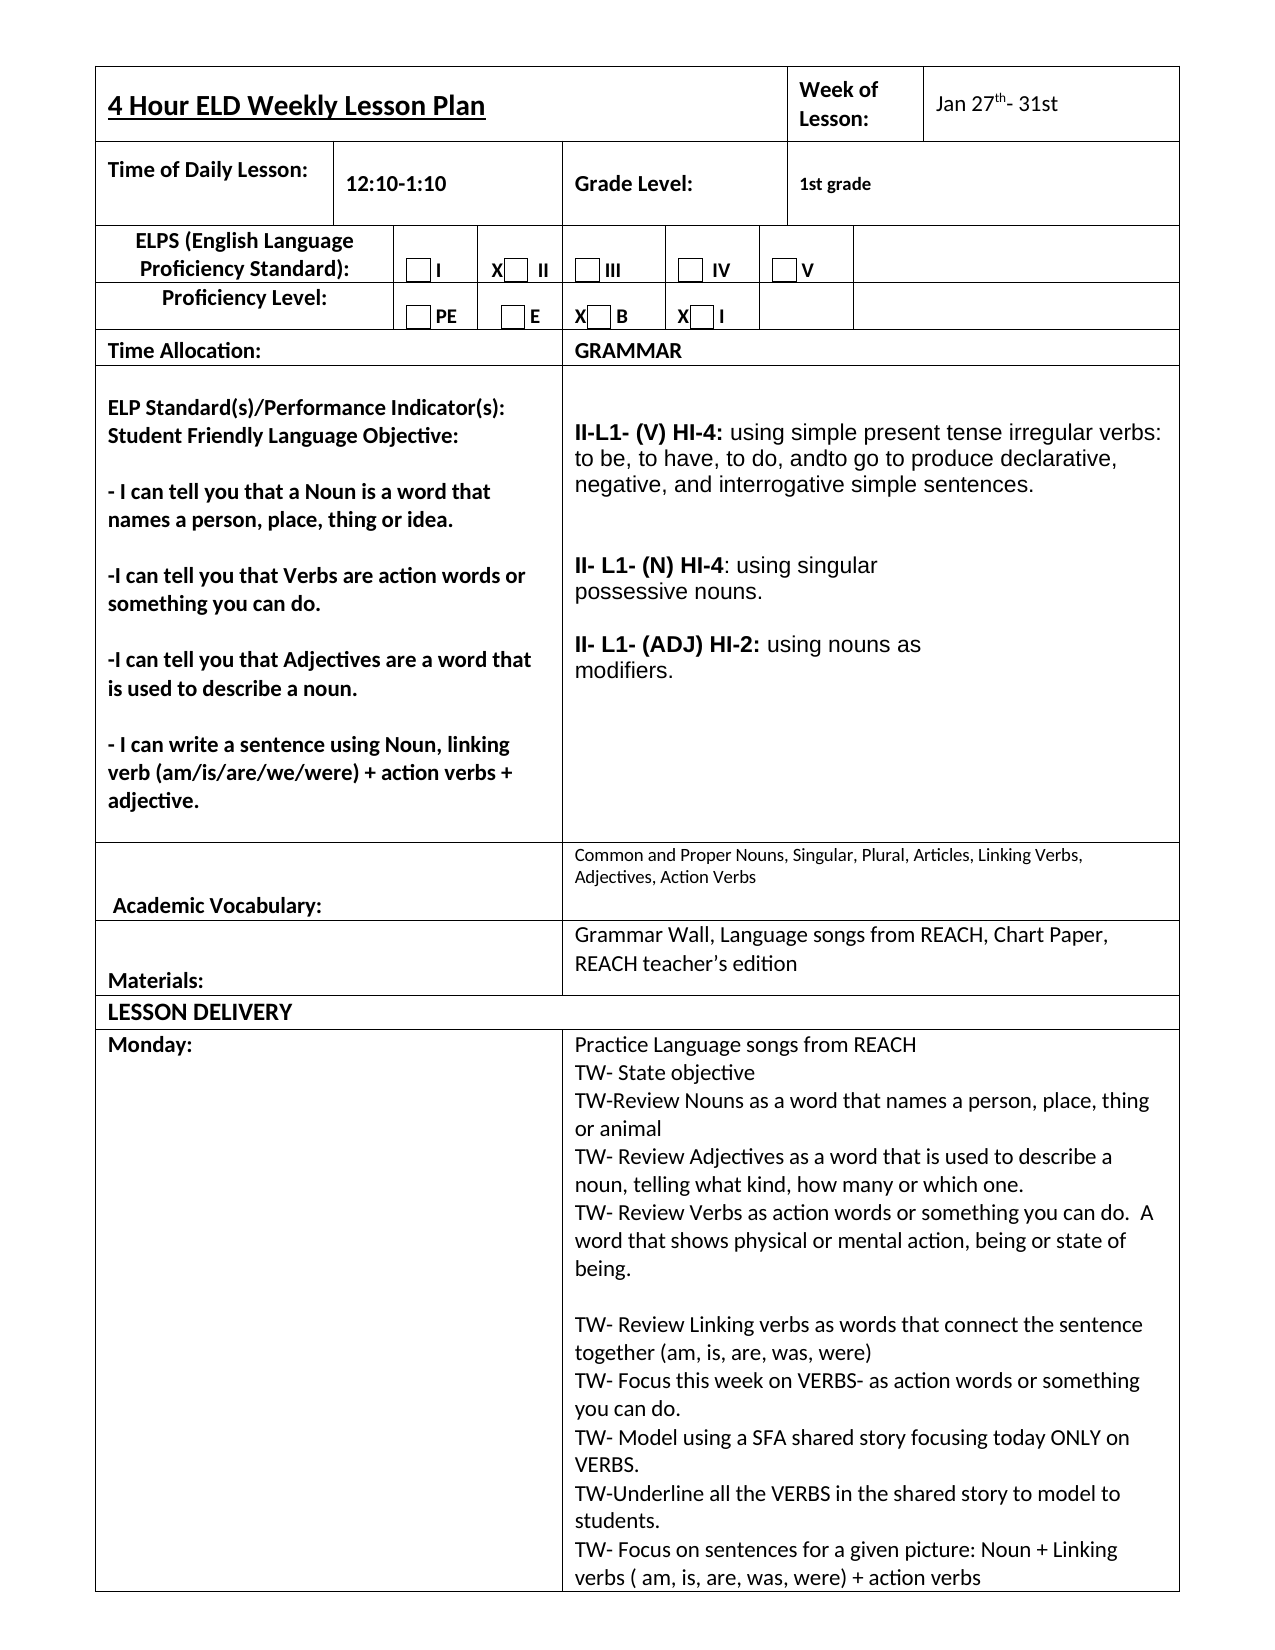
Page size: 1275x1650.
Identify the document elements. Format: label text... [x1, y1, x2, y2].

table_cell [563, 1030, 1179, 1591]
table_cell V [760, 226, 853, 282]
table_cell III [563, 226, 665, 282]
table_header Week of Lesson: [788, 67, 923, 141]
table_cell X II [478, 226, 562, 282]
table_cell [563, 330, 1179, 365]
table_cell IV [666, 226, 759, 282]
table_cell X I [666, 283, 759, 329]
table_cell Monday: [96, 1030, 562, 1591]
table_cell Time Allocation: [96, 330, 562, 365]
table_cell Time of Daily Lesson: [96, 142, 333, 225]
table_cell ELPS (English Language Proficiency Standard): [96, 226, 393, 282]
table_cell X B [563, 283, 665, 329]
table_cell II-L1- (V) HI-4: using simple present tense irregular verbs: to be, to have, to do, andto go to produce declarative, negative, and interrogative simple sentences. II- L1- (N) HI-4: using singular possessive nouns. II- L1- (ADJ) HI-2: using nouns as modifiers. [563, 366, 1179, 842]
table_cell LESSON DELIVERY [96, 996, 1179, 1029]
table_cell Academic Vocabulary: [96, 843, 562, 919]
table_header 4 Hour ELD Weekly Lesson Plan [96, 67, 787, 141]
table_cell Grade Level: [563, 142, 787, 225]
table_cell ELP Standard(s)/Performance Indicator(s): Student Friendly Language Objective: - I can tell you that a Noun is a word that names a person, place, thing or idea. -I can tell you that Verbs are action words or something you can do. -I can tell you that Adjectives are a word that is used to describe a noun. - I can write a sentence using Noun, linking verb (am/is/are/we/were) + action verbs + adjective. [96, 366, 562, 842]
table_cell [760, 283, 853, 329]
table_cell Proficiency Level: [96, 283, 393, 329]
table_cell Grammar Wall, Language songs from REACH, Chart Paper, REACH teacher’s edition [563, 921, 1179, 994]
table_cell I [394, 226, 477, 282]
table_cell PE [394, 283, 477, 329]
table_cell Materials: [96, 921, 562, 994]
table_cell [854, 283, 1179, 329]
table_cell [854, 226, 1179, 282]
table_header Jan 27th- 31st [924, 67, 1179, 141]
table_cell E [478, 283, 562, 329]
